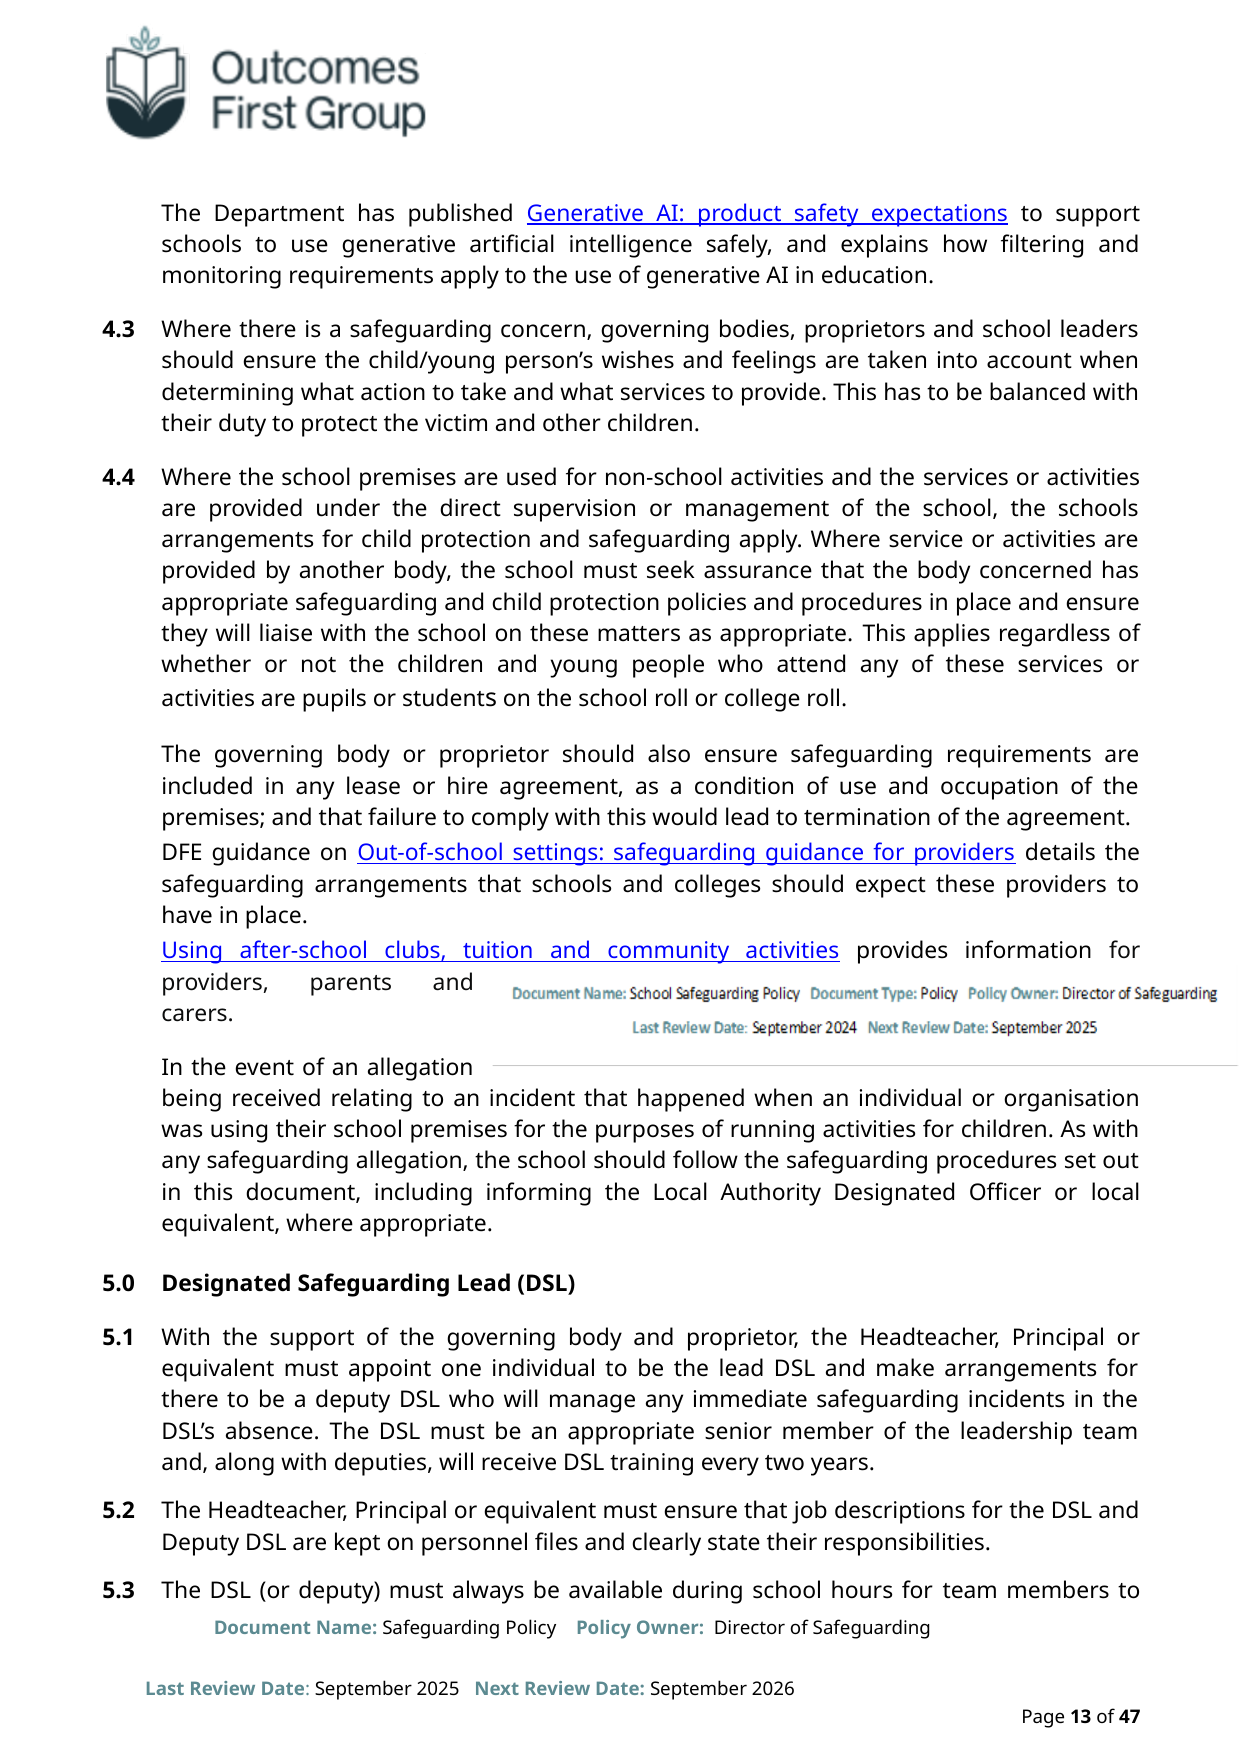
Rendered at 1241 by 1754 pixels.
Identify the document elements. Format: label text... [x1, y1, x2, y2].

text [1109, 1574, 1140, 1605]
text 5.3 The DSL (or deputy) must always be available during school hours for team members to discuss any concerns. [102, 1574, 942, 1605]
text The Department has published Generative AI: product safety expectations to support schools to use generative artificial intelligence safely, and explains how filtering and monitoring requirements apply to the use of generative AI in education. [161, 197, 1140, 290]
text 5.2 The Headteacher, Principal or equivalent must ensure that job descriptions for the DSL and Deputy DSL are kept on personnel files and clearly state their responsibilities. [102, 1494, 1140, 1557]
text 5.1 With the support of the governing body and proprietor, the Headteacher, Principal or equivalent must appoint one individual to be the lead DSL and make arrangements for there to be a deputy DSL who will manage any immediate safeguarding incidents in the DSL’s absence. The DSL must be an appropriate senior member of the leadership team and, along with deputies, will receive DSL training every two years. [102, 1321, 1140, 1477]
text Using after-school clubs, tuition and community activities provides information for providers, parents and carers. [161, 934, 1140, 1028]
picture [105, 23, 426, 141]
text 4.3 Where there is a safeguarding concern, governing bodies, proprietors and school leaders should ensure the child/young person’s wishes and feelings are taken into account when determining what action to take and what services to provide. This has to be balanced with their duty to protect the victim and other children. [102, 313, 1140, 438]
subtitle 5.0 Designated Safeguarding Lead (DSL) [102, 1267, 1140, 1298]
picture [492, 965, 1241, 1069]
text In the event of an allegation being received relating to an incident that happened when an individual or organisation was using their school premises for the purposes of running activities for children. As with any safeguarding allegation, the school should follow the safeguarding procedures set out in this document, including informing the Local Authority Designated Officer or local equivalent, where appropriate. [161, 1051, 1140, 1238]
text The governing body or proprietor should also ensure safeguarding requirements are included in any lease or hire agreement, as a condition of use and occupation of the premises; and that failure to comply with this would lead to termination of the agreement. [161, 738, 1140, 832]
text DFE guidance on Out-of-school settings: safeguarding guidance for providers details the safeguarding arrangements that schools and colleges should expect these providers to have in place. [161, 836, 1140, 930]
text 4.4 Where the school premises are used for non-school activities and the services or activities are provided under the direct supervision or management of the school, the schools arrangements for child protection and safeguarding apply. Where service or activities are provided by another body, the school must seek assurance that the body concerned has appropriate safeguarding and child protection policies and procedures in place and ensure they will liaise with the school on these matters as appropriate. This applies regardless of whether or not the children and young people who attend any of these services or activities are pupils or students on the school roll or college roll. [102, 461, 1140, 713]
